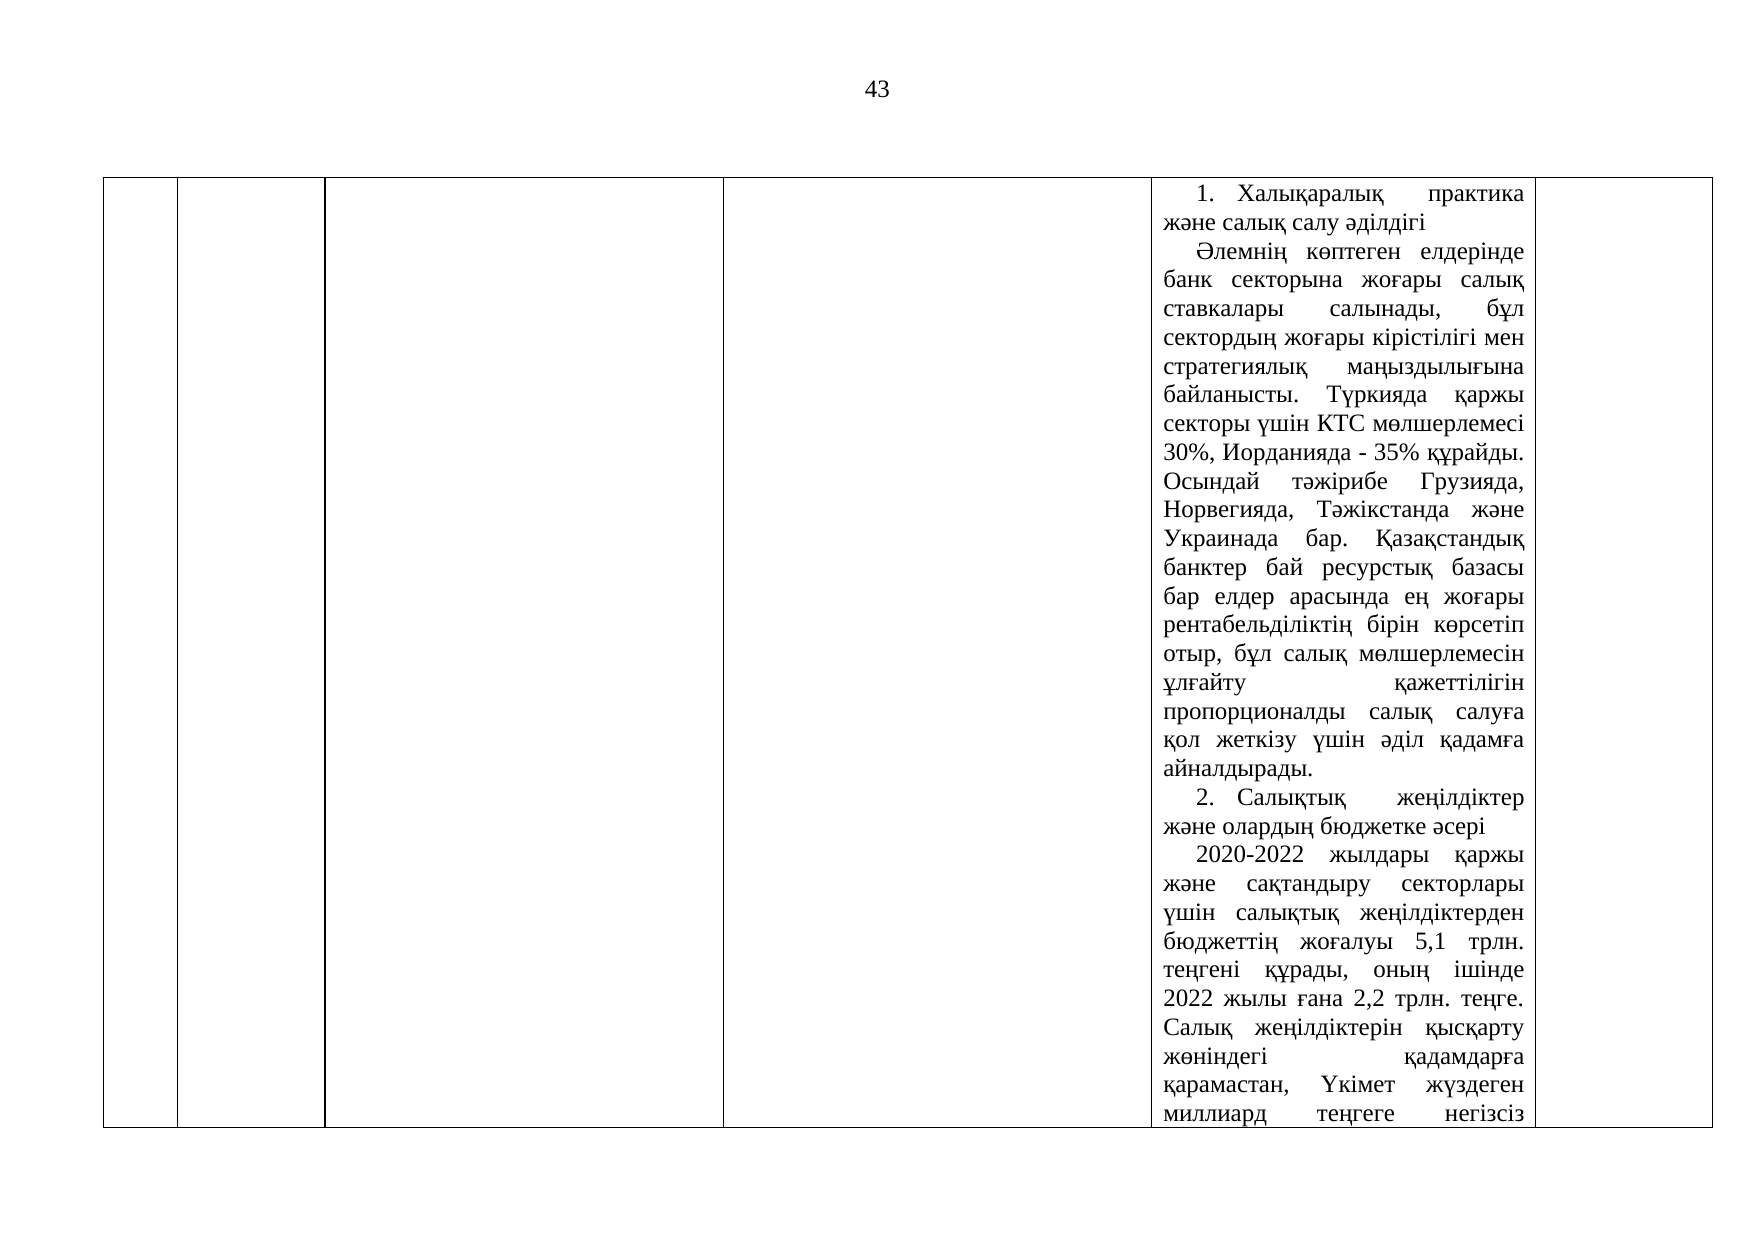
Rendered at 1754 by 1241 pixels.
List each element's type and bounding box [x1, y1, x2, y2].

table_cell [104, 178, 177, 1127]
table_cell [178, 178, 324, 1127]
table_cell [1536, 178, 1712, 1127]
table_cell [326, 178, 723, 1127]
table_cell [1152, 178, 1535, 1127]
table_cell [724, 178, 1151, 1127]
